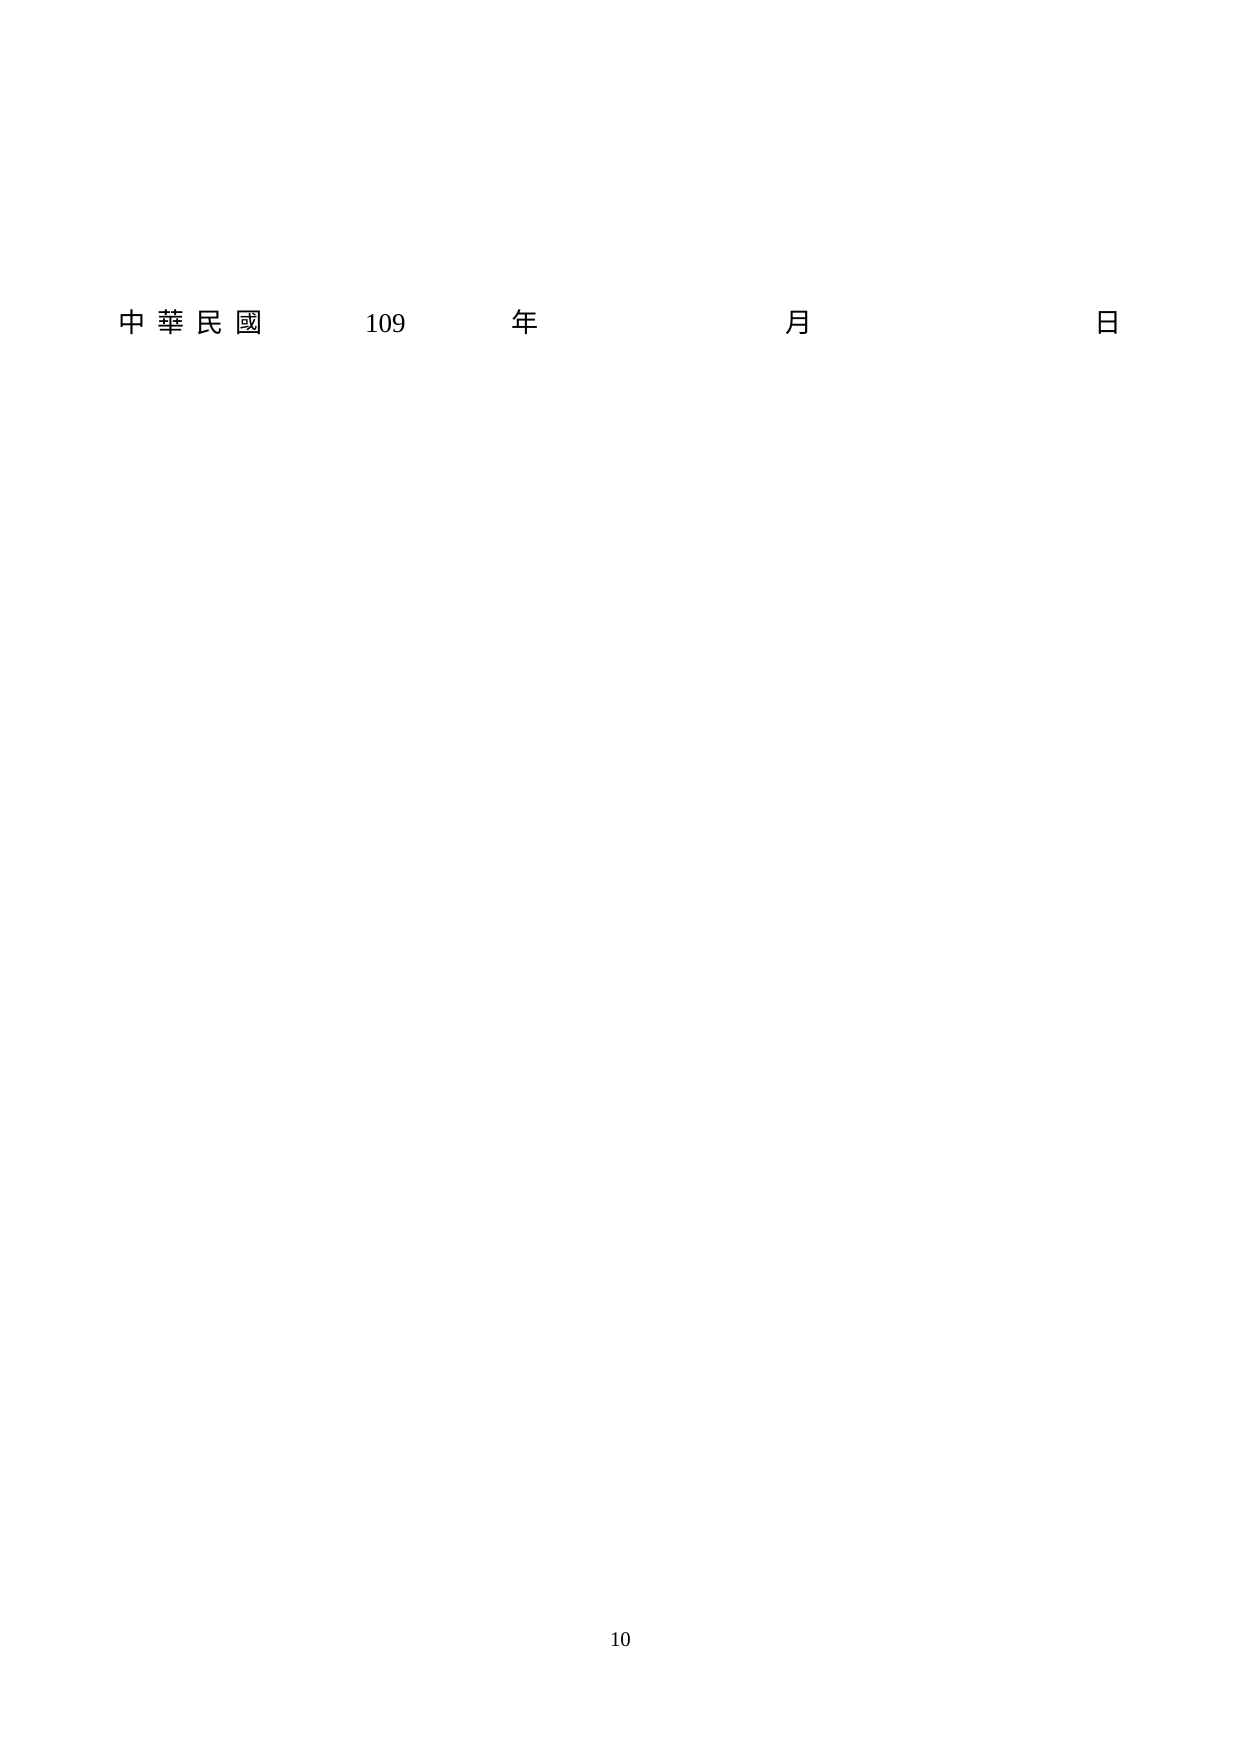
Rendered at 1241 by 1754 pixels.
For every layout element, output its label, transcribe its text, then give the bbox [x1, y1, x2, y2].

text 中華民國 109 年 月 日 [118, 283, 1122, 358]
